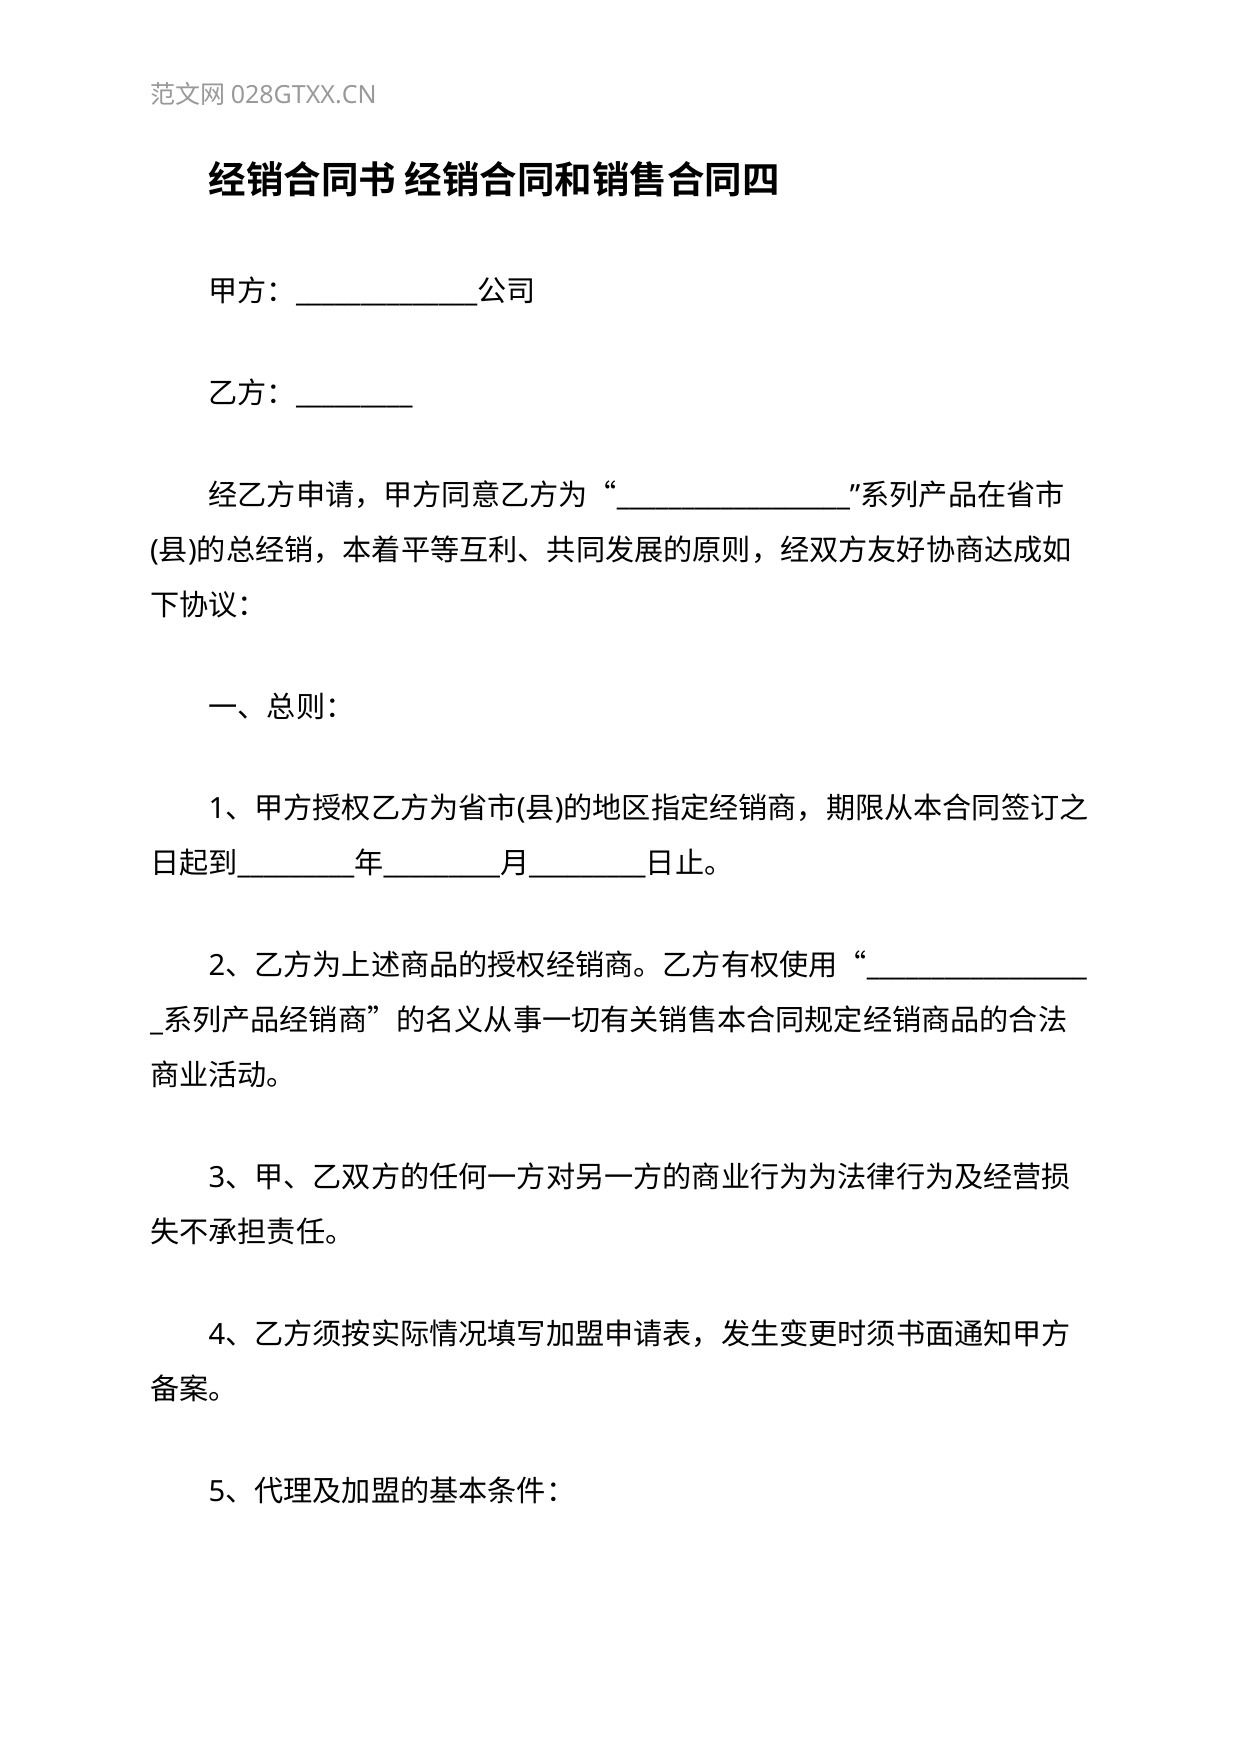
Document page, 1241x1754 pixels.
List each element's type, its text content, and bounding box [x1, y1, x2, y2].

text 4、乙方须按实际情况填写加盟申请表，发生变更时须书面通知甲方备案。 [150, 1310, 1090, 1408]
text 1、甲方授权乙方为省市(县)的地区指定经销商，期限从本合同签订之日起到_________年_________月_________日止。 [150, 785, 1090, 882]
text 5、代理及加盟的基本条件： [150, 1467, 1090, 1509]
text 乙方：_________ [150, 369, 1090, 412]
text 经销合同书 经销合同和销售合同四 [150, 150, 1090, 204]
text 3、甲、乙双方的任何一方对另一方的商业行为为法律行为及经营损失不承担责任。 [150, 1154, 1090, 1251]
text 2、乙方为上述商品的授权经销商。乙方有权使用“__________________系列产品经销商”的名义从事一切有关销售本合同规定经销商品的合法商业活动。 [150, 942, 1090, 1094]
text 甲方：______________公司 [150, 267, 1090, 310]
text 一、总则： [150, 683, 1090, 725]
text 经乙方申请，甲方同意乙方为“__________________”系列产品在省市(县)的总经销，本着平等互利、共同发展的原则，经双方友好协商达成如下协议： [150, 471, 1090, 624]
